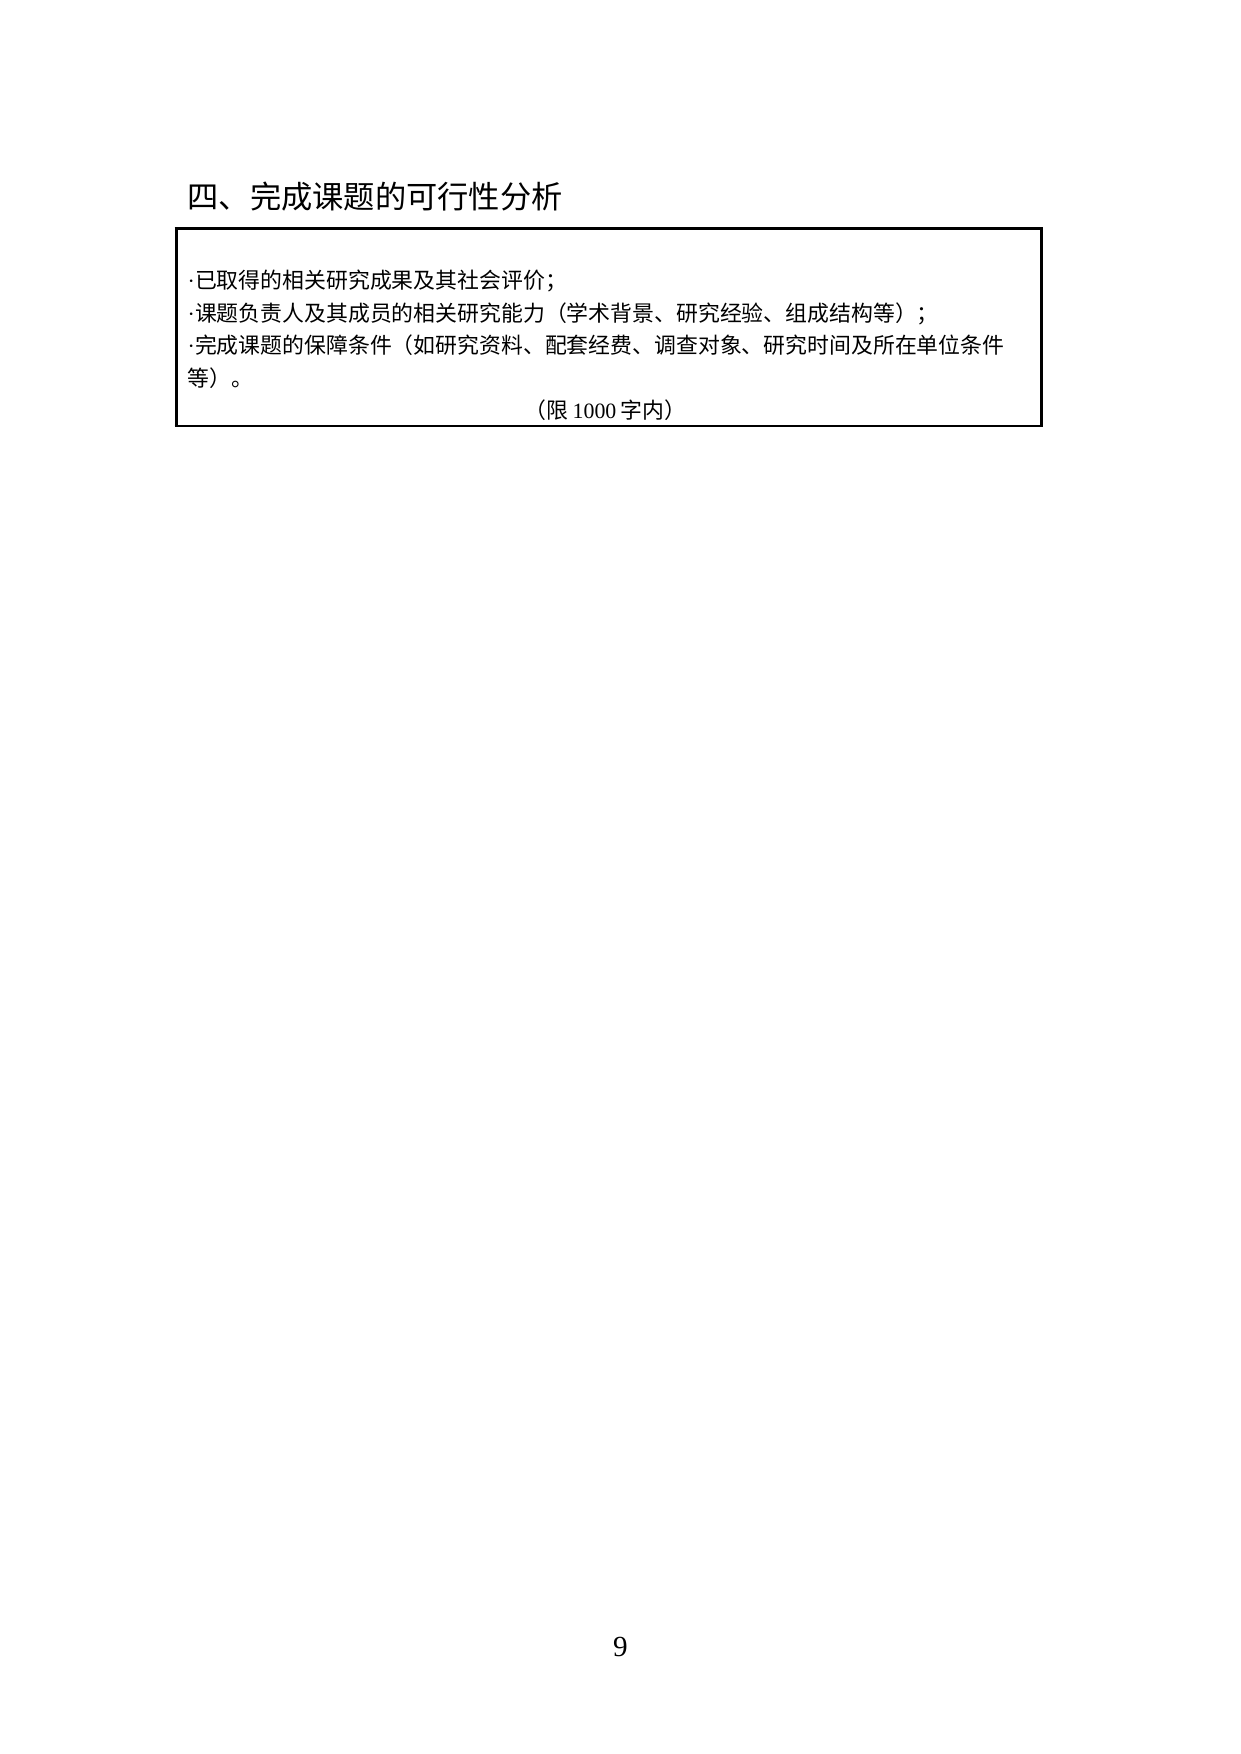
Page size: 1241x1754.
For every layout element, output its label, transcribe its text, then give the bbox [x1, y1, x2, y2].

text 四、完成课题的可行性分析 [187, 162, 1053, 227]
table_header ·已取得的相关研究成果及其社会评价； ·课题负责人及其成员的相关研究能力（学术背景、研究经验、组成结构等）； ·完成课题的保障条件（如研究资料、配套经费、调查对象、研究时间及所在单位条件等）。 （限1000字内） [178, 230, 1040, 425]
